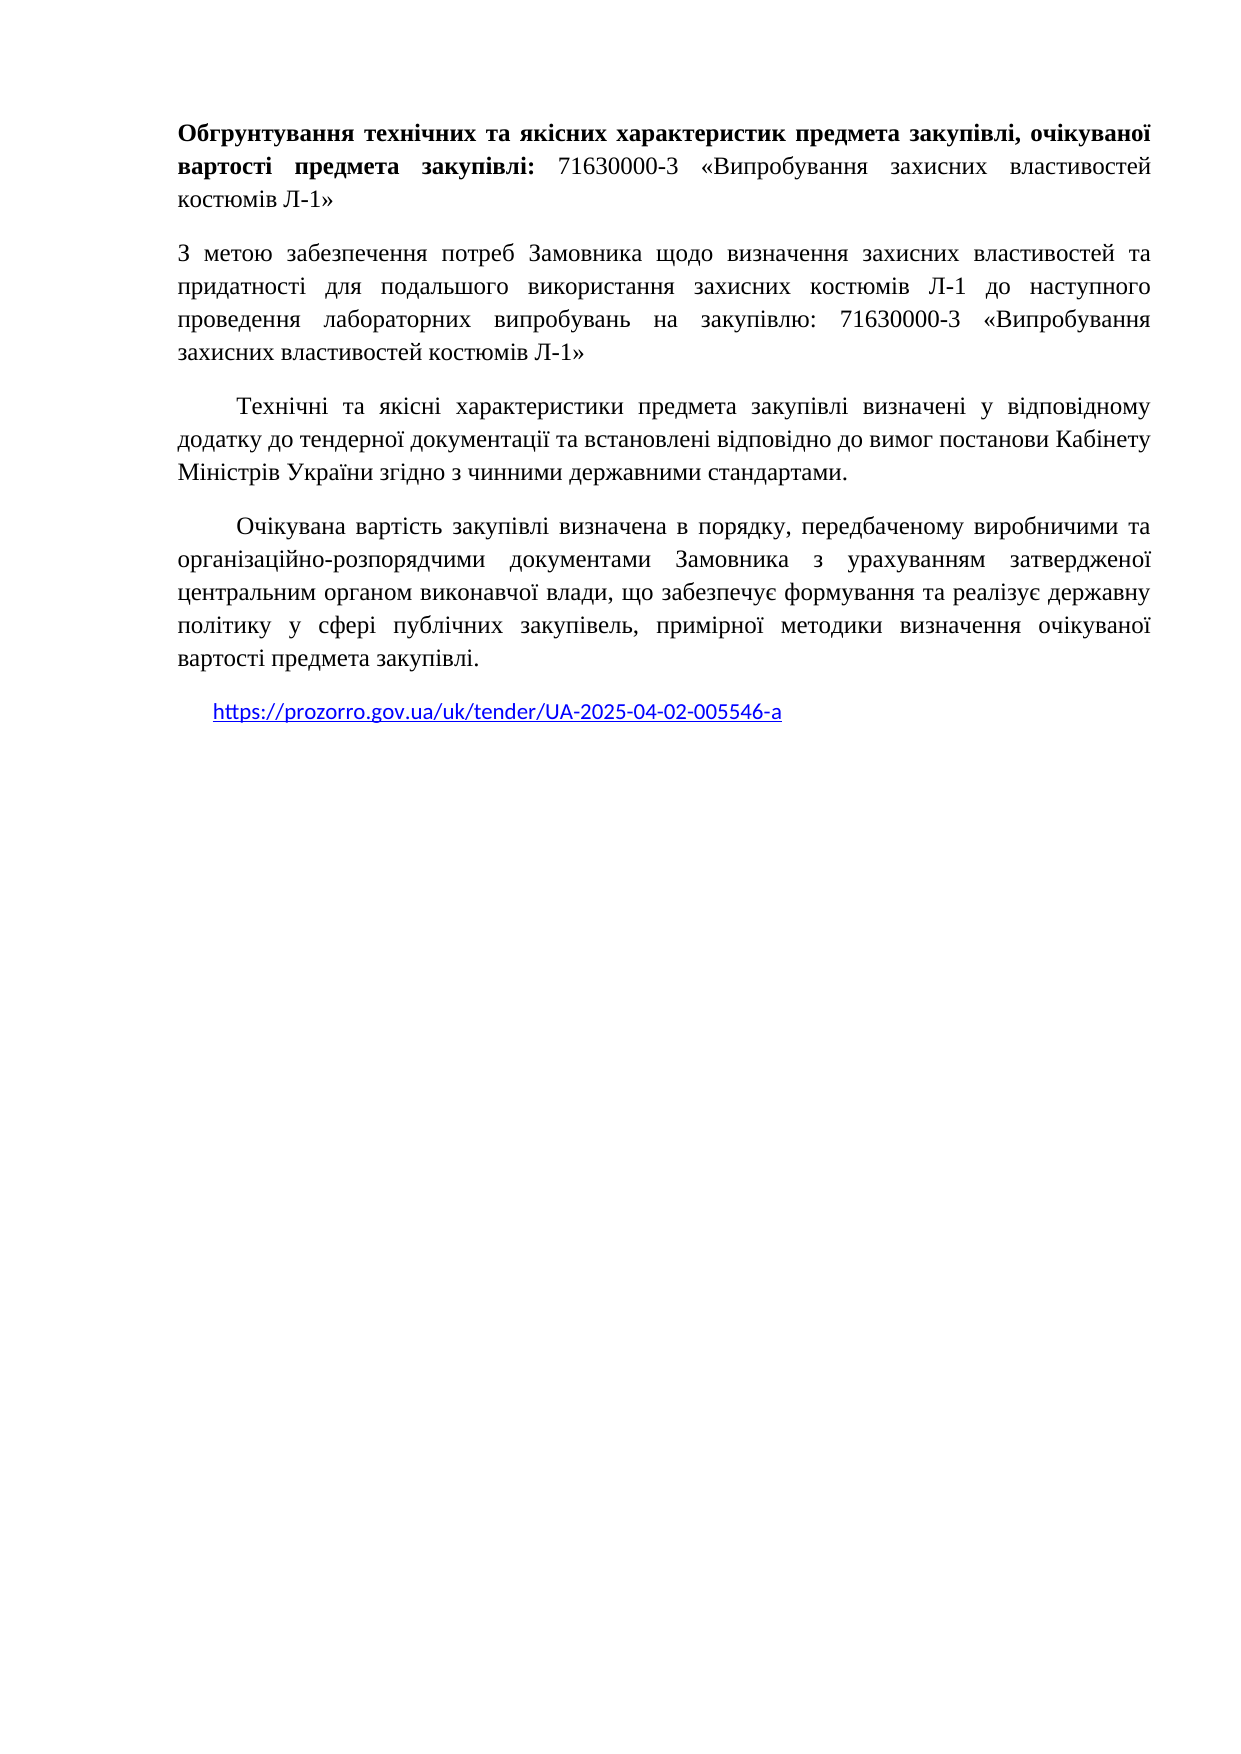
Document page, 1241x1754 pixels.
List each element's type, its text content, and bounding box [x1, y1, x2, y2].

text Очікувана вартість закупівлі визначена в порядку, передбаченому виробничими та організаційно-розпорядчими документами Замовника з урахуванням затвердженої центральним органом виконавчої влади, що забезпечує формування та реалізує державну політику у сфері публічних закупівель, примірної методики визначення очікуваної вартості предмета закупівлі. [177, 511, 1152, 672]
text https://prozorro.gov.ua/uk/tender/UA-2025-04-02-005546-a [195, 697, 1152, 725]
text Обгрунтування технічних та якісних характеристик предмета закупівлі, очікуваної вартості предмета закупівлі: 71630000-3 «Випробування захисних властивостей костюмів Л-1» [177, 118, 1152, 213]
text Технічні та якісні характеристики предмета закупівлі визначені у відповідному додатку до тендерної документації та встановлені відповідно до вимог постанови Кабінету Міністрів України згідно з чинними державними стандартами. [177, 391, 1152, 486]
text З метою забезпечення потреб Замовника щодо визначення захисних властивостей та придатності для подальшого використання захисних костюмів Л-1 до наступного проведення лабораторних випробувань на закупівлю: 71630000-3 «Випробування захисних властивостей костюмів Л-1» [177, 238, 1152, 366]
